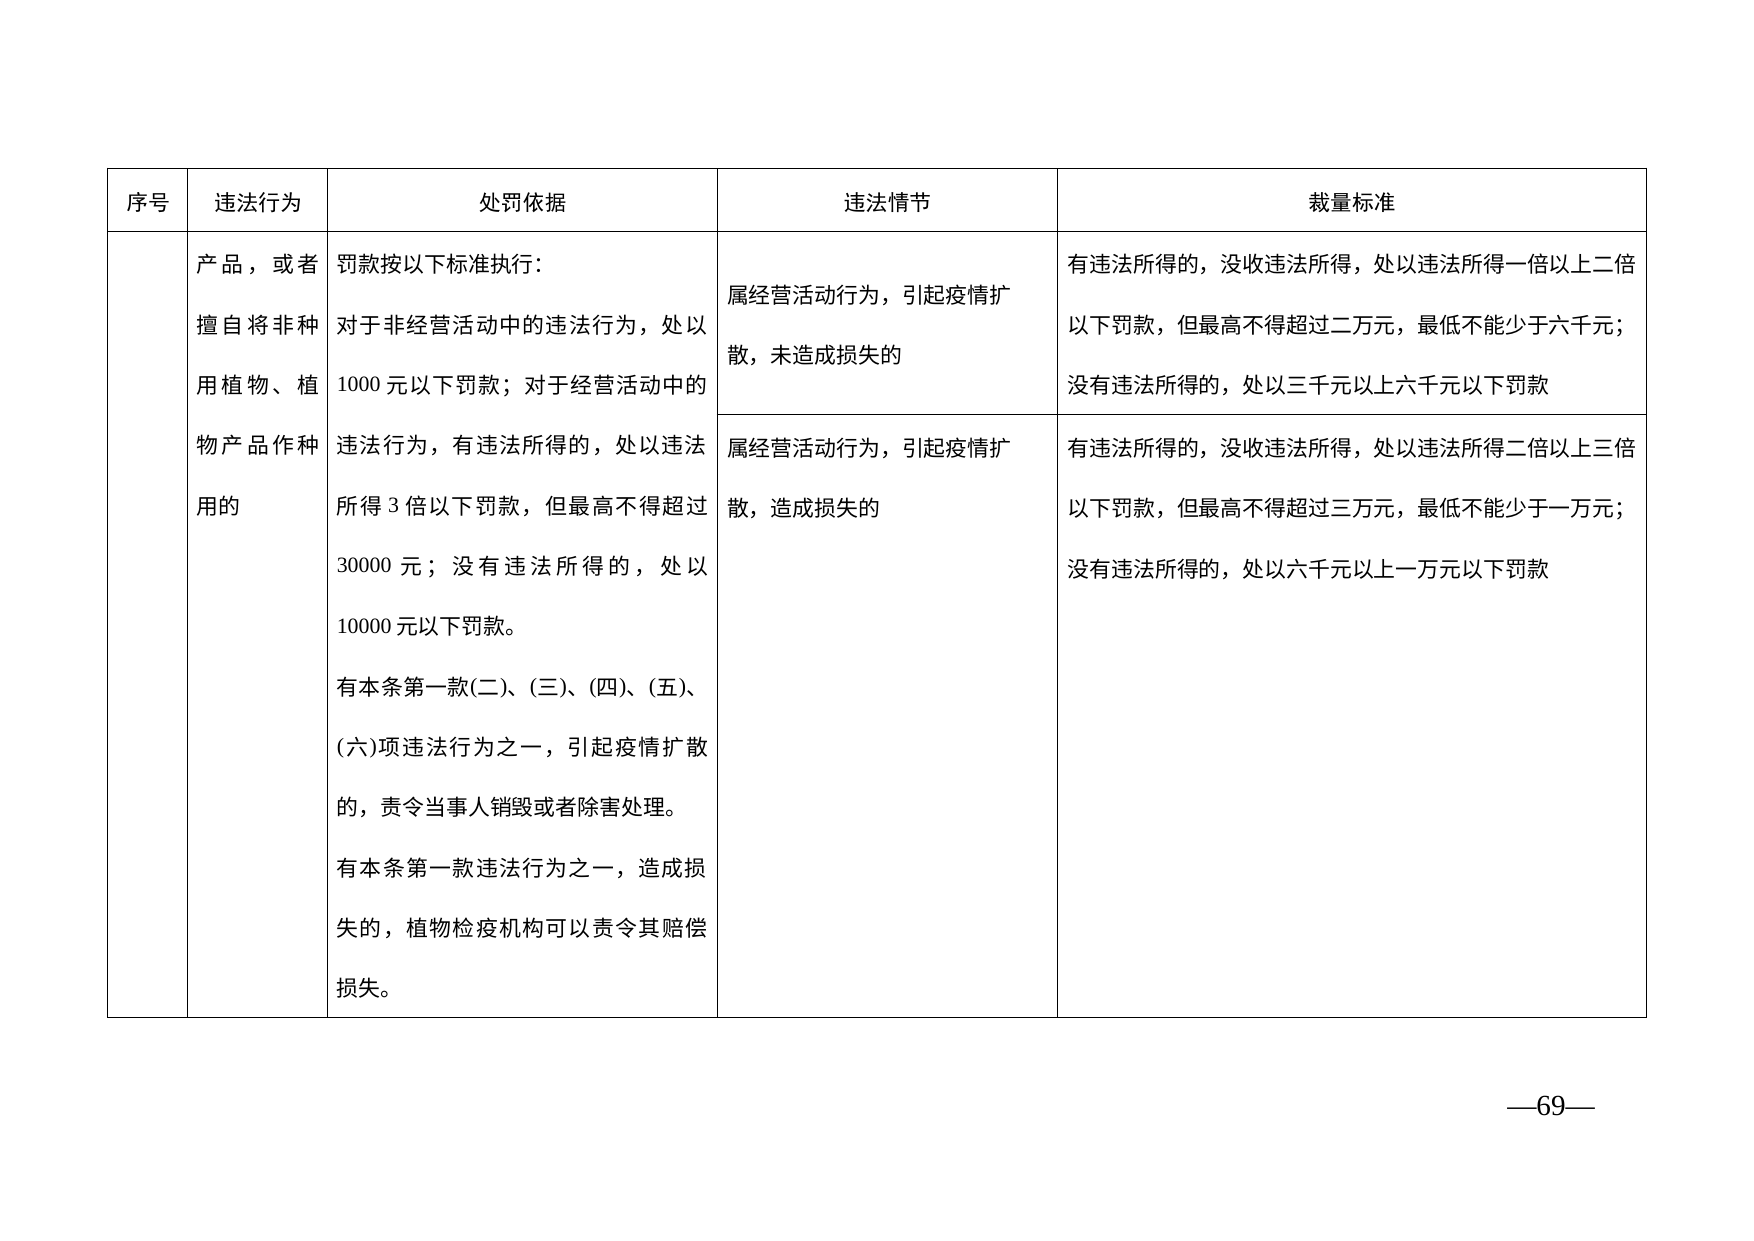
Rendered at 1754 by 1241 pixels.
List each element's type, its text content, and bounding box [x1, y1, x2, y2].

table_cell 属经营活动行为，引起疫情扩散，造成损失的 [718, 415, 1057, 1017]
table_header 序号 [108, 169, 187, 231]
table_cell 有违法所得的，没收违法所得，处以违法所得一倍以上二倍以下罚款，但最高不得超过二万元，最低不能少于六千元；没有违法所得的，处以三千元以上六千元以下罚款 [1058, 232, 1646, 414]
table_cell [1058, 415, 1646, 1017]
table_header 违法情节 [718, 169, 1057, 231]
table_cell 属经营活动行为，引起疫情扩散，未造成损失的 [718, 232, 1057, 414]
table_header 违法行为 [188, 169, 327, 231]
table_header 处罚依据 [328, 169, 717, 231]
table_header 裁量标准 [1058, 169, 1646, 231]
